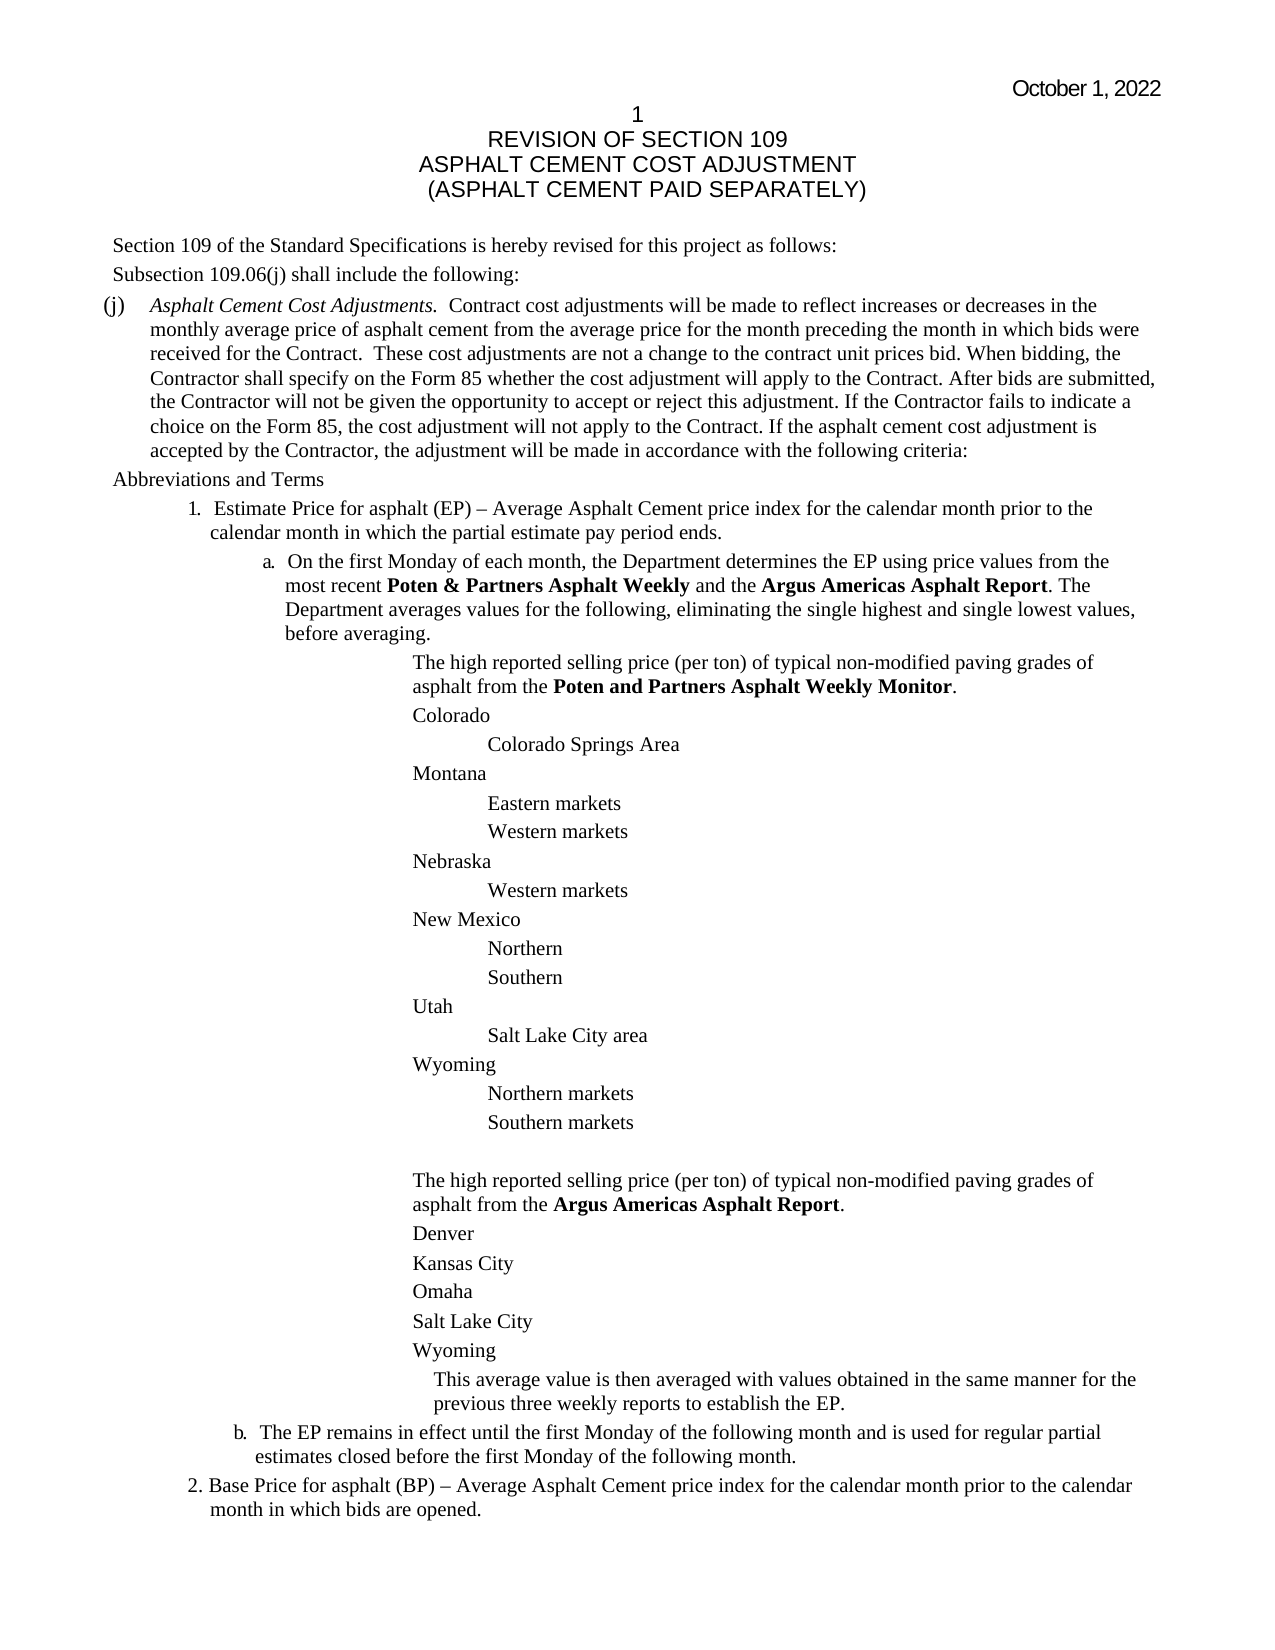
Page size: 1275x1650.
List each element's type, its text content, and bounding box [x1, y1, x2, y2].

text Western markets [412, 878, 782, 902]
text Montana [344, 761, 830, 785]
text New Mexico [339, 907, 830, 931]
list On the first Monday of each month, the Department determines the EP using price values from the most recent Poten & Partners Asphalt Weekly and the Argus Americas Asphalt Report. The Department averages values for the following, eliminating the single highest and single lowest values, before averaging. [262, 549, 1151, 645]
text The high reported selling price (per ton) of typical non-modified paving grades of asphalt from the Argus Americas Asphalt Report. [412, 1168, 1098, 1216]
text Eastern markets [344, 790, 830, 814]
text Wyoming [358, 1052, 893, 1076]
text Colorado Springs Area [344, 732, 830, 756]
text Southern [487, 965, 819, 989]
text Salt Lake City area [456, 1023, 893, 1047]
text Salt Lake City [311, 1308, 830, 1333]
text Southern markets [433, 1110, 893, 1134]
text Colorado [344, 703, 830, 727]
text Northern markets [433, 1081, 893, 1105]
list Asphalt Cement Cost Adjustments. Contract cost adjustments will be made to reflect increases or decreases in the monthly average price of asphalt cement from the average price for the month preceding the month in which bids were received for the Contract. These cost adjustments are not a change to the contract unit prices bid. When bidding, the Contractor shall specify on the Form 85 whether the cost adjustment will apply to the Contract. After bids are submitted, the Contractor will not be given the opportunity to accept or reject this adjustment. If the Contractor fails to indicate a choice on the Form 85, the cost adjustment will not apply to the Contract. If the asphalt cement cost adjustment is accepted by the Contractor, the adjustment will be made in accordance with the following criteria: [103, 291, 1162, 462]
text Section 109 of the Standard Specifications is hereby revised for this project as follows: [112, 233, 1162, 257]
text Omaha [112, 1279, 782, 1303]
text Western markets [344, 819, 830, 843]
text Denver [344, 1221, 830, 1245]
text Northern [487, 936, 819, 960]
text Utah [311, 994, 830, 1018]
text This average value is then averaged with values obtained in the same manner for the previous three weekly reports to establish the EP. [358, 1367, 1157, 1415]
list Estimate Price for asphalt (EP) – Average Asphalt Cement price index for the calendar month prior to the calendar month in which the partial estimate pay period ends. [187, 496, 1149, 544]
text Nebraska [358, 848, 830, 873]
text The high reported selling price (per ton) of typical non-modified paving grades of asphalt from the Poten and Partners Asphalt Weekly Monitor. [412, 650, 1098, 698]
list The EP remains in effect until the first Monday of the following month and is used for regular partial estimates closed before the first Monday of the following month. [233, 1420, 1102, 1468]
text Kansas City [112, 1250, 782, 1274]
list Base Price for asphalt (BP) – Average Asphalt Cement price index for the calendar month prior to the calendar month in which bids are opened. [187, 1473, 1151, 1521]
text Wyoming [358, 1338, 893, 1362]
text Subsection 109.06(j) shall include the following: [112, 262, 1162, 286]
text Abbreviations and Terms [112, 467, 1162, 491]
